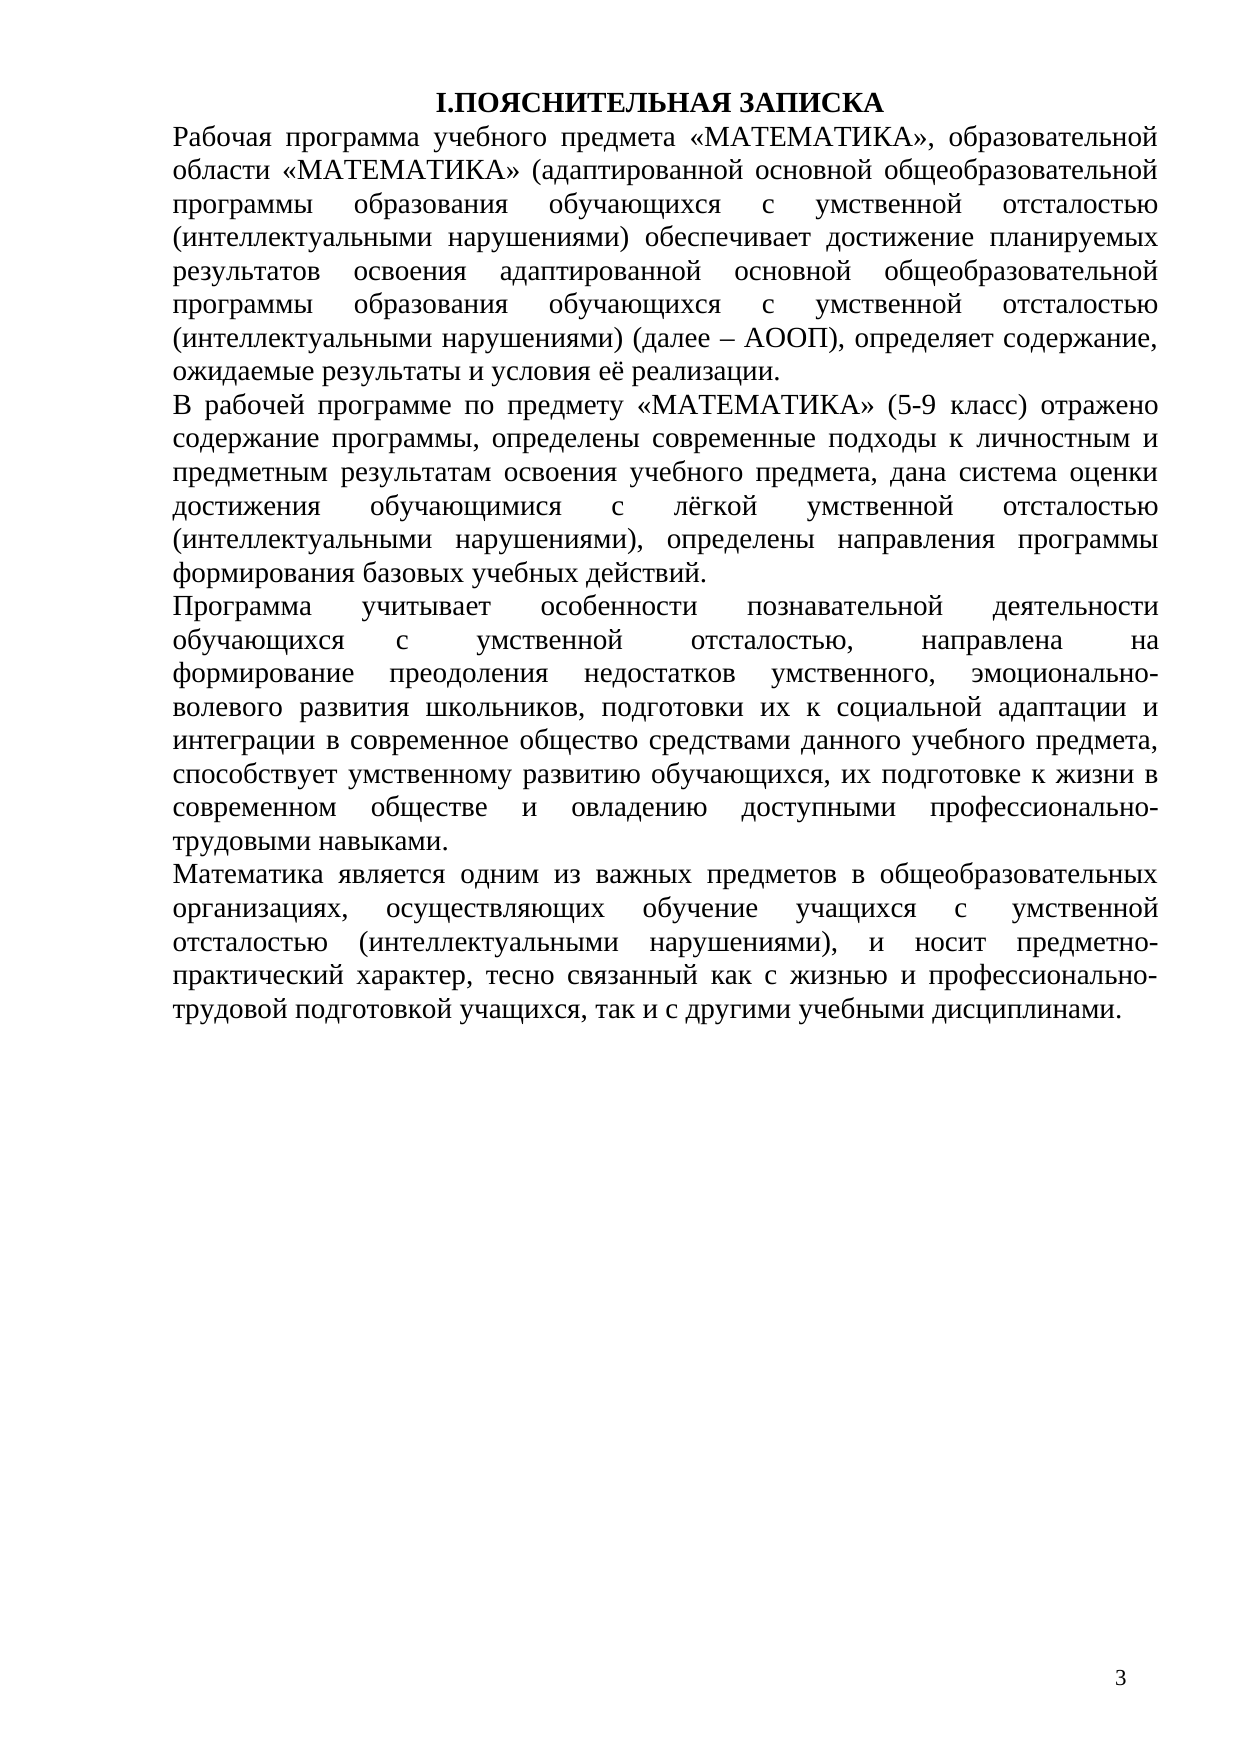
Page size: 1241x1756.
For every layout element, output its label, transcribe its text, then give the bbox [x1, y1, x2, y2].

text Программа учитывает особенности познавательной деятельности обучающихся с умственной отсталостью, направлена на формирование преодоления недостатков умственного, эмоционально- волевого развития школьников, подготовки их к социальной адаптации и интеграции в современное общество средствами данного учебного предмета, способствует умственному развитию обучающихся, их подготовке к жизни в современном обществе и овладению доступными профессионально- трудовыми навыками. [172, 588, 1159, 857]
text Математика является одним из важных предметов в общеобразовательных организациях, осуществляющих обучение учащихся с умственной отсталостью (интеллектуальными нарушениями), и носит предметно- практический характер, тесно связанный как с жизнью и профессионально- трудовой подготовкой учащихся, так и с другими учебными дисциплинами. [172, 857, 1159, 1024]
text Рабочая программа учебного предмета «МАТЕМАТИКА», образовательной области «МАТЕМАТИКА» (адаптированной основной общеобразовательной программы образования обучающихся с умственной отсталостью (интеллектуальными нарушениями) обеспечивает достижение планируемых результатов освоения адаптированной основной общеобразовательной программы образования обучающихся с умственной отсталостью (интеллектуальными нарушениями) (далее – АООП), определяет содержание, ожидаемые результаты и условия её реализации. [172, 119, 1158, 387]
text В рабочей программе по предмету «МАТЕМАТИКА» (5-9 класс) отражено содержание программы, определены современные подходы к личностным и предметным результатам освоения учебного предмета, дана система оценки достижения обучающимися с лёгкой умственной отсталостью (интеллектуальными нарушениями), определены направления программы формирования базовых учебных действий. [172, 387, 1158, 588]
text I.ПОЯСНИТЕЛЬНАЯ ЗАПИСКА [79, 86, 1240, 119]
